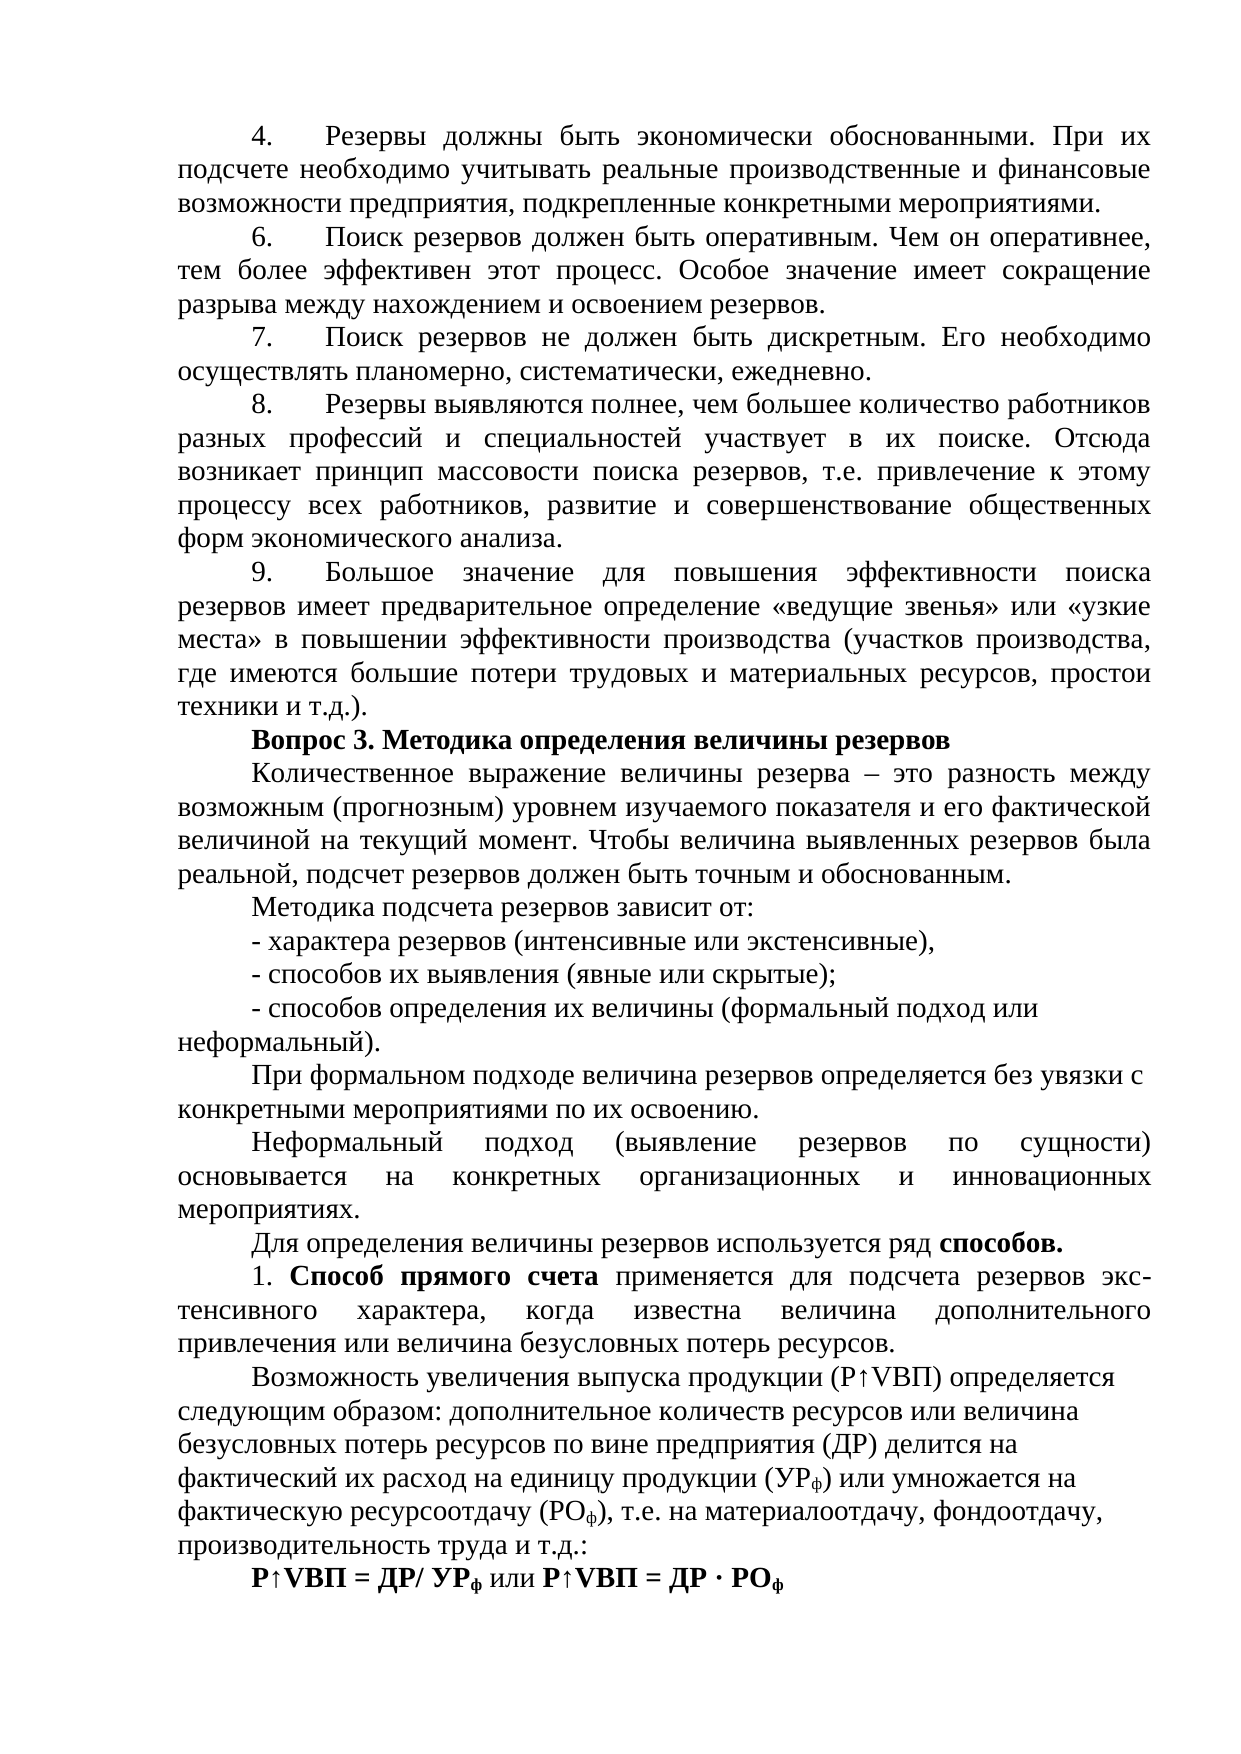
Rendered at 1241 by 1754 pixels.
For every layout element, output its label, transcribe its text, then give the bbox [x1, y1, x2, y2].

subtitle Вопрос 3. Методика определения величины резервов [177, 722, 1152, 755]
list Резервы выявляются полнее, чем большее количество работников разных профессий и специальностей участвует в их поиске. Отсюда возникает принцип массовости поиска резервов, т.е. привлечение к этому процессу всех работников, развитие и совершенствование общественных форм экономического анализа. [177, 386, 1152, 554]
text Методика подсчета резервов зависит от: [177, 889, 1152, 923]
text При формальном подходе величина резервов определяется без увязки с конкретными мероприятиями по их освоению. [177, 1057, 1152, 1124]
text 1. Способ прямого счета применяется для подсчета резервов экстенсивного характера, когда известна величина дополнительного привлечения или величина безусловных потерь ресурсов. [177, 1258, 1152, 1359]
list Поиск резервов не должен быть дискретным. Его необходимо осуществлять планомерно, систематически, ежедневно. [177, 319, 1152, 386]
list Резервы должны быть экономически обоснованными. При их подсчете необходимо учитывать реальные производственные и финансовые возможности предприятия, подкрепленные конкретными мероприятиями. [177, 118, 1152, 219]
list Поиск резервов должен быть оперативным. Чем он оперативнее, тем более эффективен этот процесс. Особое значение имеет сокращение разрыва между нахождением и освоением резервов. [177, 219, 1152, 319]
text - характера резервов (интенсивные или экстенсивные), [177, 923, 1152, 957]
text Р↑VВП = ДР/ УРф или Р↑VВП = ДР · РОф [177, 1560, 1152, 1594]
text - способов их выявления (явные или скрытые); [177, 957, 1152, 990]
text - способов определения их величины (формальный подход или неформальный). [177, 990, 1152, 1057]
text Для определения величины резервов используется ряд способов. [177, 1225, 1152, 1258]
text Неформальный подход (выявление резервов по сущности) основывается на конкретных организационных и инновационных мероприятиях. [177, 1124, 1152, 1225]
text Количественное выражение величины резерва – это разность между возможным (прогнозным) уровнем изучаемого показателя и его фактической величиной на текущий момент. Чтобы величина выявленных резервов была реальной, подсчет резервов должен быть точным и обоснованным. [177, 755, 1152, 889]
text Возможность увеличения выпуска продукции (Р↑VВП) определяется следующим образом: дополнительное количеств ресурсов или величина безусловных потерь ресурсов по вине предприятия (ДР) делится на фактический их расход на единицу продукции (УРф) или умножается на фактическую ресурсоотдачу (РОф), т.е. на материалоотдачу, фондоотдачу, производительность труда и т.д.: [177, 1359, 1152, 1560]
list Большое значение для повышения эффективности поиска резервов имеет предварительное определение «ведущие звенья» или «узкие места» в повышении эффективности производства (участков производства, где имеются большие потери трудовых и материальных ресурсов, простои техники и т.д.). [177, 554, 1152, 722]
